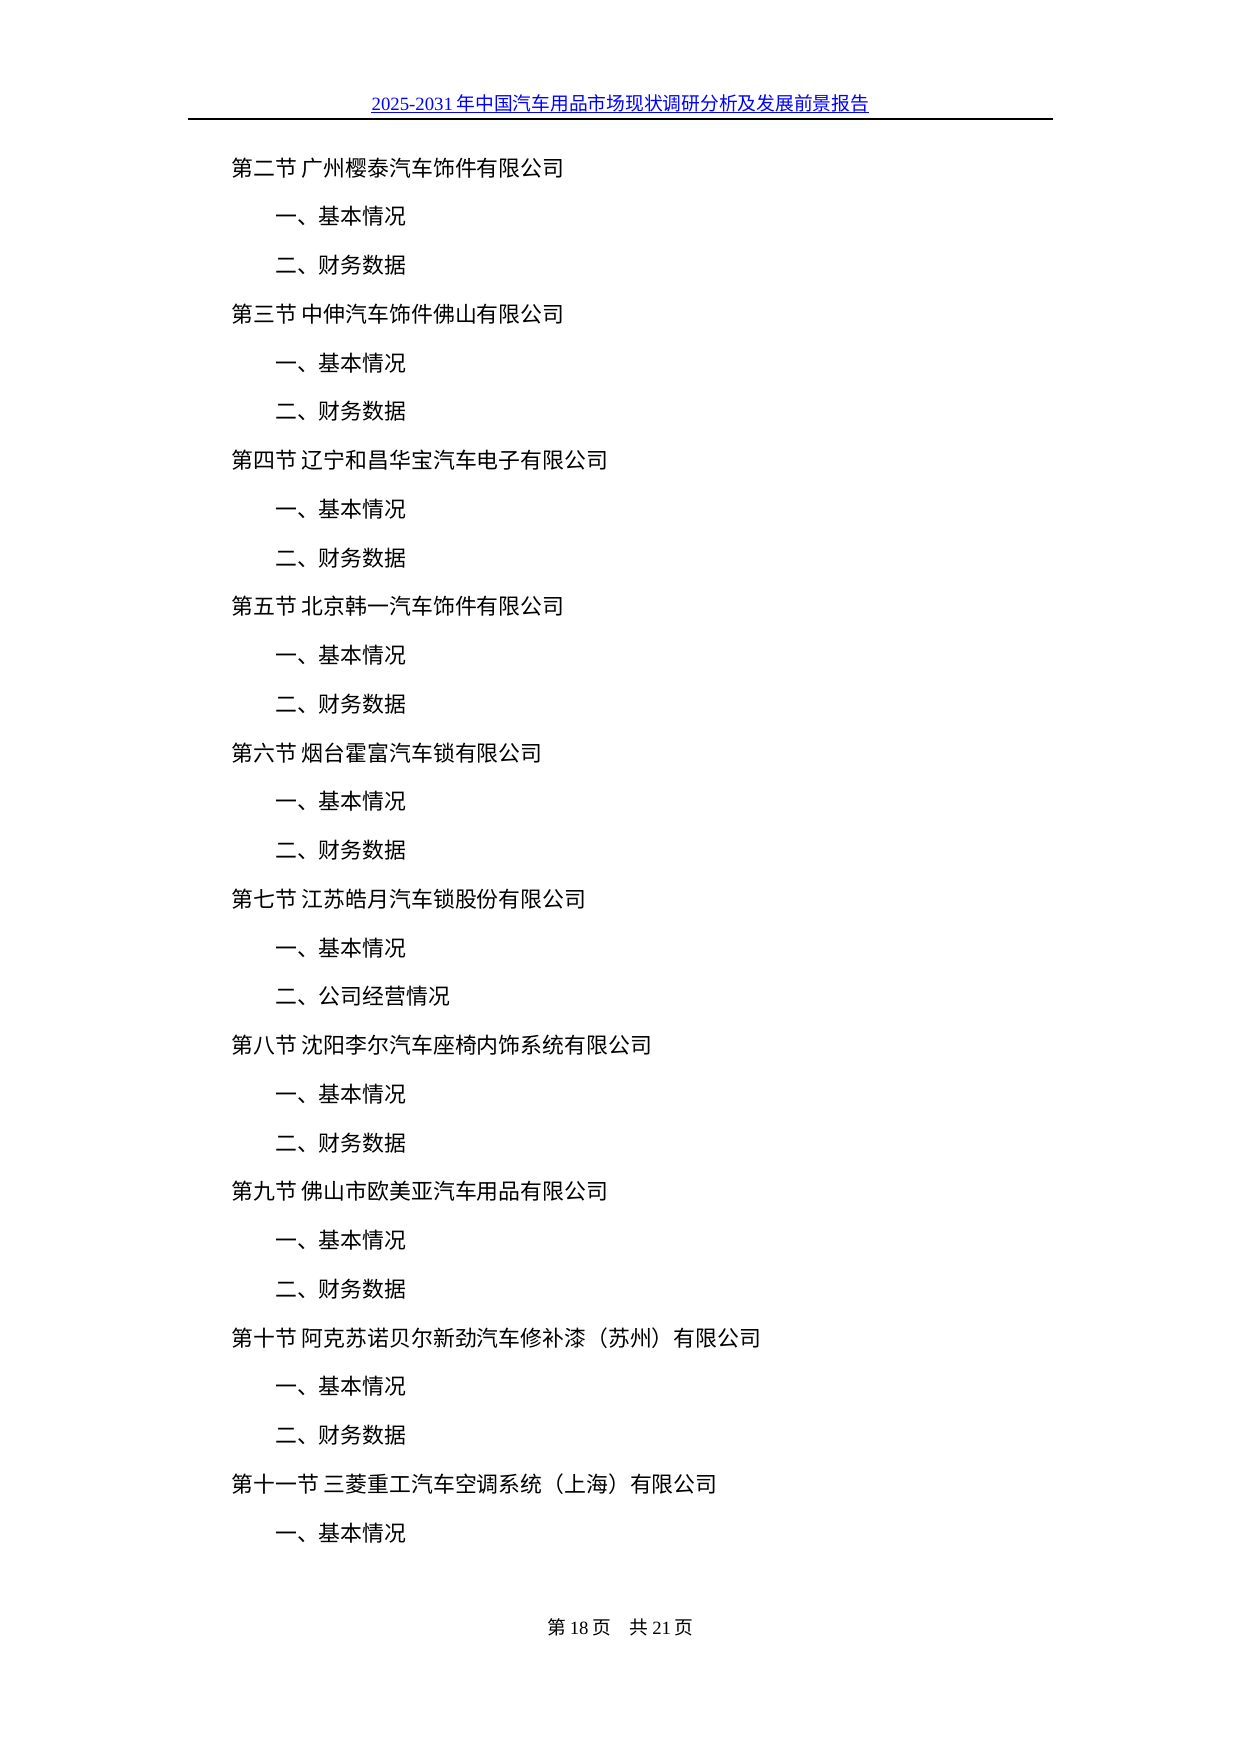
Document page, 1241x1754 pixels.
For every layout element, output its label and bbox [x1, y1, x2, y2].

text [187, 150, 1053, 1548]
